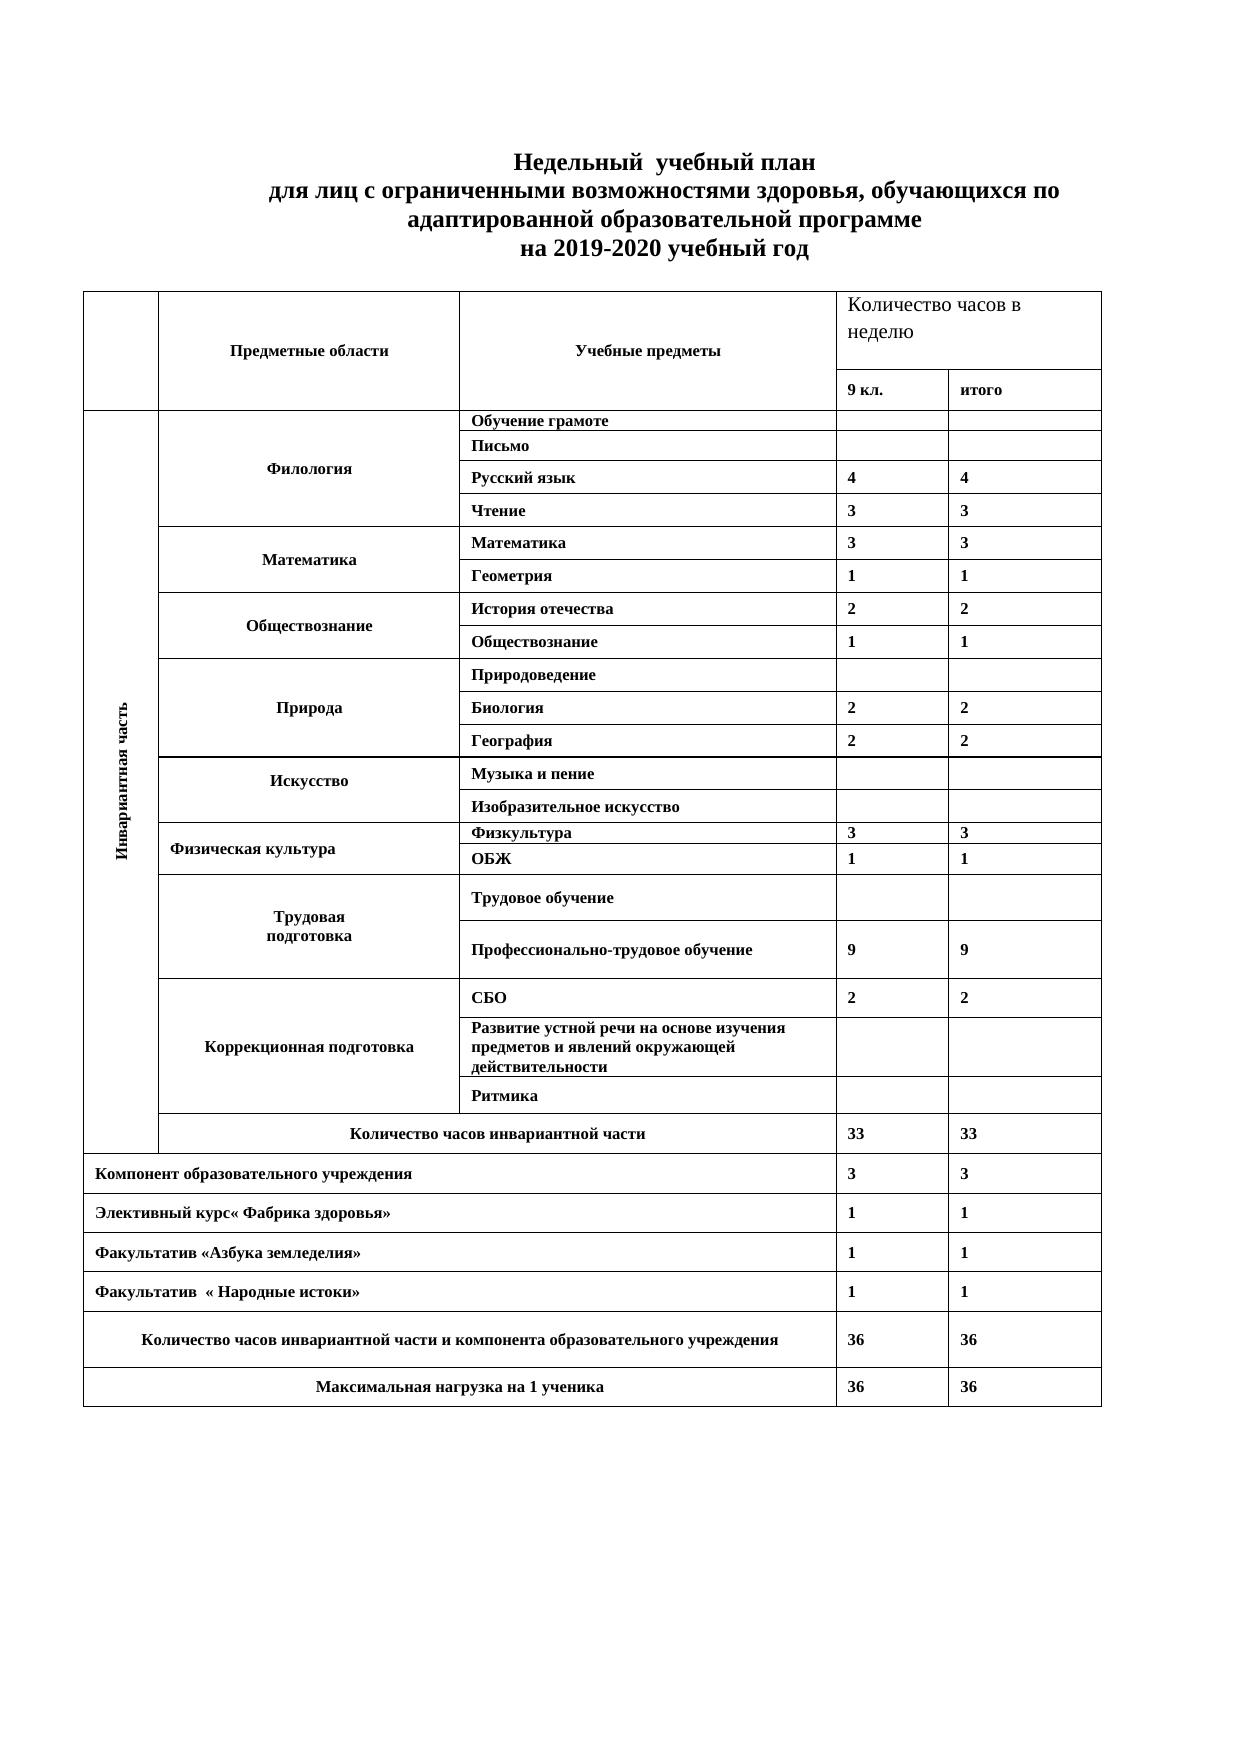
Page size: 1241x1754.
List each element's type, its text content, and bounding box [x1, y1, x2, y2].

table_cell [837, 431, 948, 460]
table_cell 2 [949, 725, 1101, 756]
table_cell 2 [949, 593, 1101, 625]
table_cell 33 [949, 1114, 1101, 1153]
table_cell 4 [949, 461, 1101, 493]
table_cell Математика [159, 527, 459, 592]
table_cell [837, 875, 948, 920]
table_cell Музыка и пение [460, 758, 836, 789]
table_cell Чтение [460, 494, 836, 526]
table_cell 9 [837, 921, 948, 977]
table_cell Природоведение [460, 659, 836, 691]
table_cell [837, 1018, 948, 1076]
table_cell 36 [837, 1312, 948, 1367]
table_cell 3 [949, 494, 1101, 526]
table_cell [949, 659, 1101, 691]
table_header Предметные области [159, 292, 459, 410]
table_cell 2 [837, 979, 948, 1017]
table_cell Факультатив «Азбука земледелия» [84, 1233, 836, 1271]
table_cell История отечества [460, 593, 836, 625]
table_cell Инвариантная часть [84, 411, 158, 1153]
table_cell Геометрия [460, 560, 836, 592]
table_cell Обществознание [460, 626, 836, 658]
table_cell 2 [949, 692, 1101, 723]
table_cell 2 [837, 593, 948, 625]
table_cell Развитие устной речи на основе изучения предметов и явлений окружающей действительности [460, 1018, 836, 1076]
table_cell 2 [837, 725, 948, 756]
table_cell [837, 758, 948, 789]
table_cell Обучение грамоте [460, 411, 836, 430]
table_cell 3 [949, 1154, 1101, 1192]
table_cell Письмо [460, 431, 836, 460]
table_cell Биология [460, 692, 836, 723]
table_cell Максимальная нагрузка на 1 ученика [84, 1368, 836, 1406]
table_cell 1 [837, 1272, 948, 1311]
table_cell Количество часов инвариантной части [159, 1114, 836, 1153]
table_cell 1 [837, 844, 948, 874]
table_cell [949, 758, 1101, 789]
table_cell 3 [837, 494, 948, 526]
table_cell Природа [159, 659, 459, 756]
table_cell Математика [460, 527, 836, 559]
table_cell Профессионально-трудовое обучение [460, 921, 836, 977]
table_cell 3 [837, 1154, 948, 1192]
table_cell Коррекционная подготовка [159, 979, 459, 1113]
text на 2019-2020 учебный год [177, 233, 1152, 262]
table_cell Трудовое обучение [460, 875, 836, 920]
table_cell 36 [949, 1312, 1101, 1367]
table_cell Русский язык [460, 461, 836, 493]
table_cell 36 [837, 1368, 948, 1406]
table_cell [949, 1018, 1101, 1076]
table_cell 3 [837, 823, 948, 842]
table_cell ОБЖ [460, 844, 836, 874]
table_cell 2 [949, 979, 1101, 1017]
table_cell Обществознание [159, 593, 459, 658]
table_cell 9 [949, 921, 1101, 977]
table_cell [837, 1077, 948, 1113]
table_cell Ритмика [460, 1077, 836, 1113]
table_cell 4 [837, 461, 948, 493]
table_cell Изобразительное искусство [460, 790, 836, 822]
table_cell 36 [949, 1368, 1101, 1406]
table_cell География [460, 725, 836, 756]
table_cell 9 кл. [837, 370, 948, 410]
table_cell СБО [460, 979, 836, 1017]
table_cell [837, 411, 948, 430]
table_cell Факультатив « Народные истоки» [84, 1272, 836, 1311]
table_cell 1 [837, 560, 948, 592]
table_cell 1 [837, 626, 948, 658]
table_cell Искусство [159, 758, 459, 822]
table_cell 1 [949, 1233, 1101, 1271]
table_header Учебные предметы [460, 292, 836, 410]
table_header Количество часов в неделю [837, 292, 1101, 368]
text Недельный учебный план [177, 147, 1152, 176]
table_cell [949, 431, 1101, 460]
table_cell 1 [949, 844, 1101, 874]
table_cell 1 [949, 1194, 1101, 1232]
table_cell Элективный курс« Фабрика здоровья» [84, 1194, 836, 1232]
table_cell итого [949, 370, 1101, 410]
table_cell [949, 1077, 1101, 1113]
table_cell 1 [949, 1272, 1101, 1311]
table_cell [949, 411, 1101, 430]
table_cell Компонент образовательного учреждения [84, 1154, 836, 1192]
table_cell [837, 790, 948, 822]
table_cell [837, 659, 948, 691]
table_cell 1 [837, 1194, 948, 1232]
table_cell 1 [837, 1233, 948, 1271]
table_cell [949, 875, 1101, 920]
table_header [84, 292, 158, 410]
table_cell Трудовая подготовка [159, 875, 459, 977]
table_cell 3 [949, 823, 1101, 842]
table_cell Физкультура [460, 823, 836, 842]
table_cell Количество часов инвариантной части и компонента образовательного учреждения [84, 1312, 836, 1367]
table_cell Физическая культура [159, 823, 459, 874]
table_cell [949, 790, 1101, 822]
table_cell Филология [159, 411, 459, 526]
table_cell 3 [949, 527, 1101, 559]
text для лиц с ограниченными возможностями здоровья, обучающихся по адаптированной образовательной программе [177, 176, 1152, 233]
table_cell 3 [837, 527, 948, 559]
table_cell 33 [837, 1114, 948, 1153]
table_cell 1 [949, 560, 1101, 592]
table_cell 2 [837, 692, 948, 723]
table_cell 1 [949, 626, 1101, 658]
